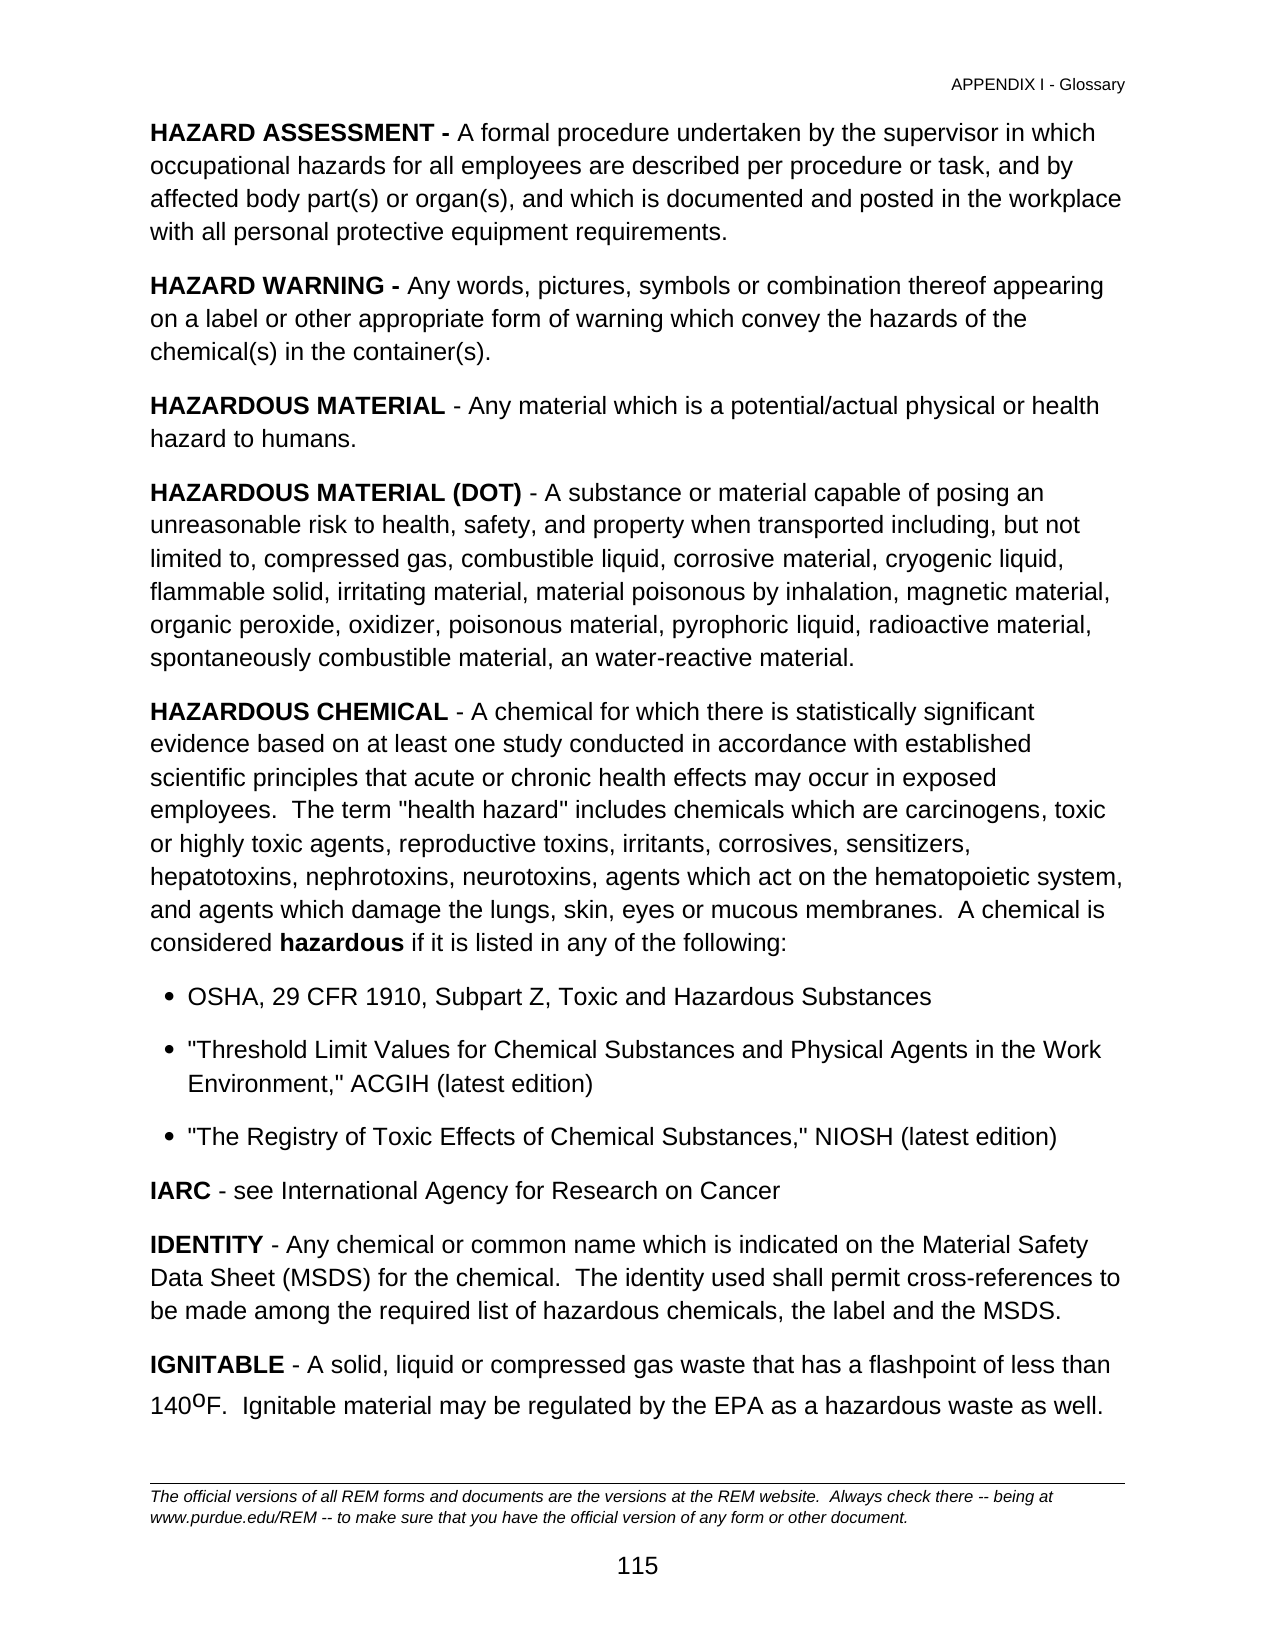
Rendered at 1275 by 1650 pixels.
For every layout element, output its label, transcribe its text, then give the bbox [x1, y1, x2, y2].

text HAZARDOUS MATERIAL (DOT) - A substance or material capable of posing an unreasonable risk to health, safety, and property when transported including, but not limited to, compressed gas, combustible liquid, corrosive material, cryogenic liquid, flammable solid, irritating material, material poisonous by inhalation, magnetic material, organic peroxide, oxidizer, poisonous material, pyrophoric liquid, radioactive material, spontaneously combustible material, an water-reactive material. [150, 477, 1125, 671]
text IDENTITY - Any chemical or common name which is indicated on the Material Safety Data Sheet (MSDS) for the chemical. The identity used shall permit cross-references to be made among the required list of hazardous chemicals, the label and the MSDS. [150, 1230, 1125, 1325]
text IARC - see International Agency for Research on Cancer [150, 1176, 1125, 1205]
list OSHA, 29 CFR 1910, Subpart Z, Toxic and Hazardous Substances [165, 981, 1117, 1010]
text HAZARD WARNING - Any words, pictures, symbols or combination thereof appearing on a label or other appropriate form of warning which convey the hazards of the chemical(s) in the container(s). [150, 271, 1125, 366]
text IGNITABLE - A solid, liquid or compressed gas waste that has a flashpoint of less than 140oF. Ignitable material may be regulated by the EPA as a hazardous waste as well. [150, 1350, 1125, 1420]
text HAZARD ASSESSMENT - A formal procedure undertaken by the supervisor in which occupational hazards for all employees are described per procedure or task, and by affected body part(s) or organ(s), and which is documented and posted in the workplace with all personal protective equipment requirements. [150, 118, 1125, 246]
text HAZARDOUS MATERIAL - Any material which is a potential/actual physical or health hazard to humans. [150, 391, 1125, 452]
list "The Registry of Toxic Effects of Chemical Substances," NIOSH (latest edition) [165, 1122, 1117, 1151]
list "Threshold Limit Values for Chemical Substances and Physical Agents in the Work Environment," ACGIH (latest edition) [165, 1035, 1117, 1097]
text HAZARDOUS CHEMICAL - A chemical for which there is statistically significant evidence based on at least one study conducted in accordance with established scientific principles that acute or chronic health effects may occur in exposed employees. The term "health hazard" includes chemicals which are carcinogens, toxic or highly toxic agents, reproductive toxins, irritants, corrosives, sensitizers, hepatotoxins, nephrotoxins, neurotoxins, agents which act on the hematopoietic system, and agents which damage the lungs, skin, eyes or mucous membranes. A chemical is considered hazardous if it is listed in any of the following: [150, 696, 1125, 956]
